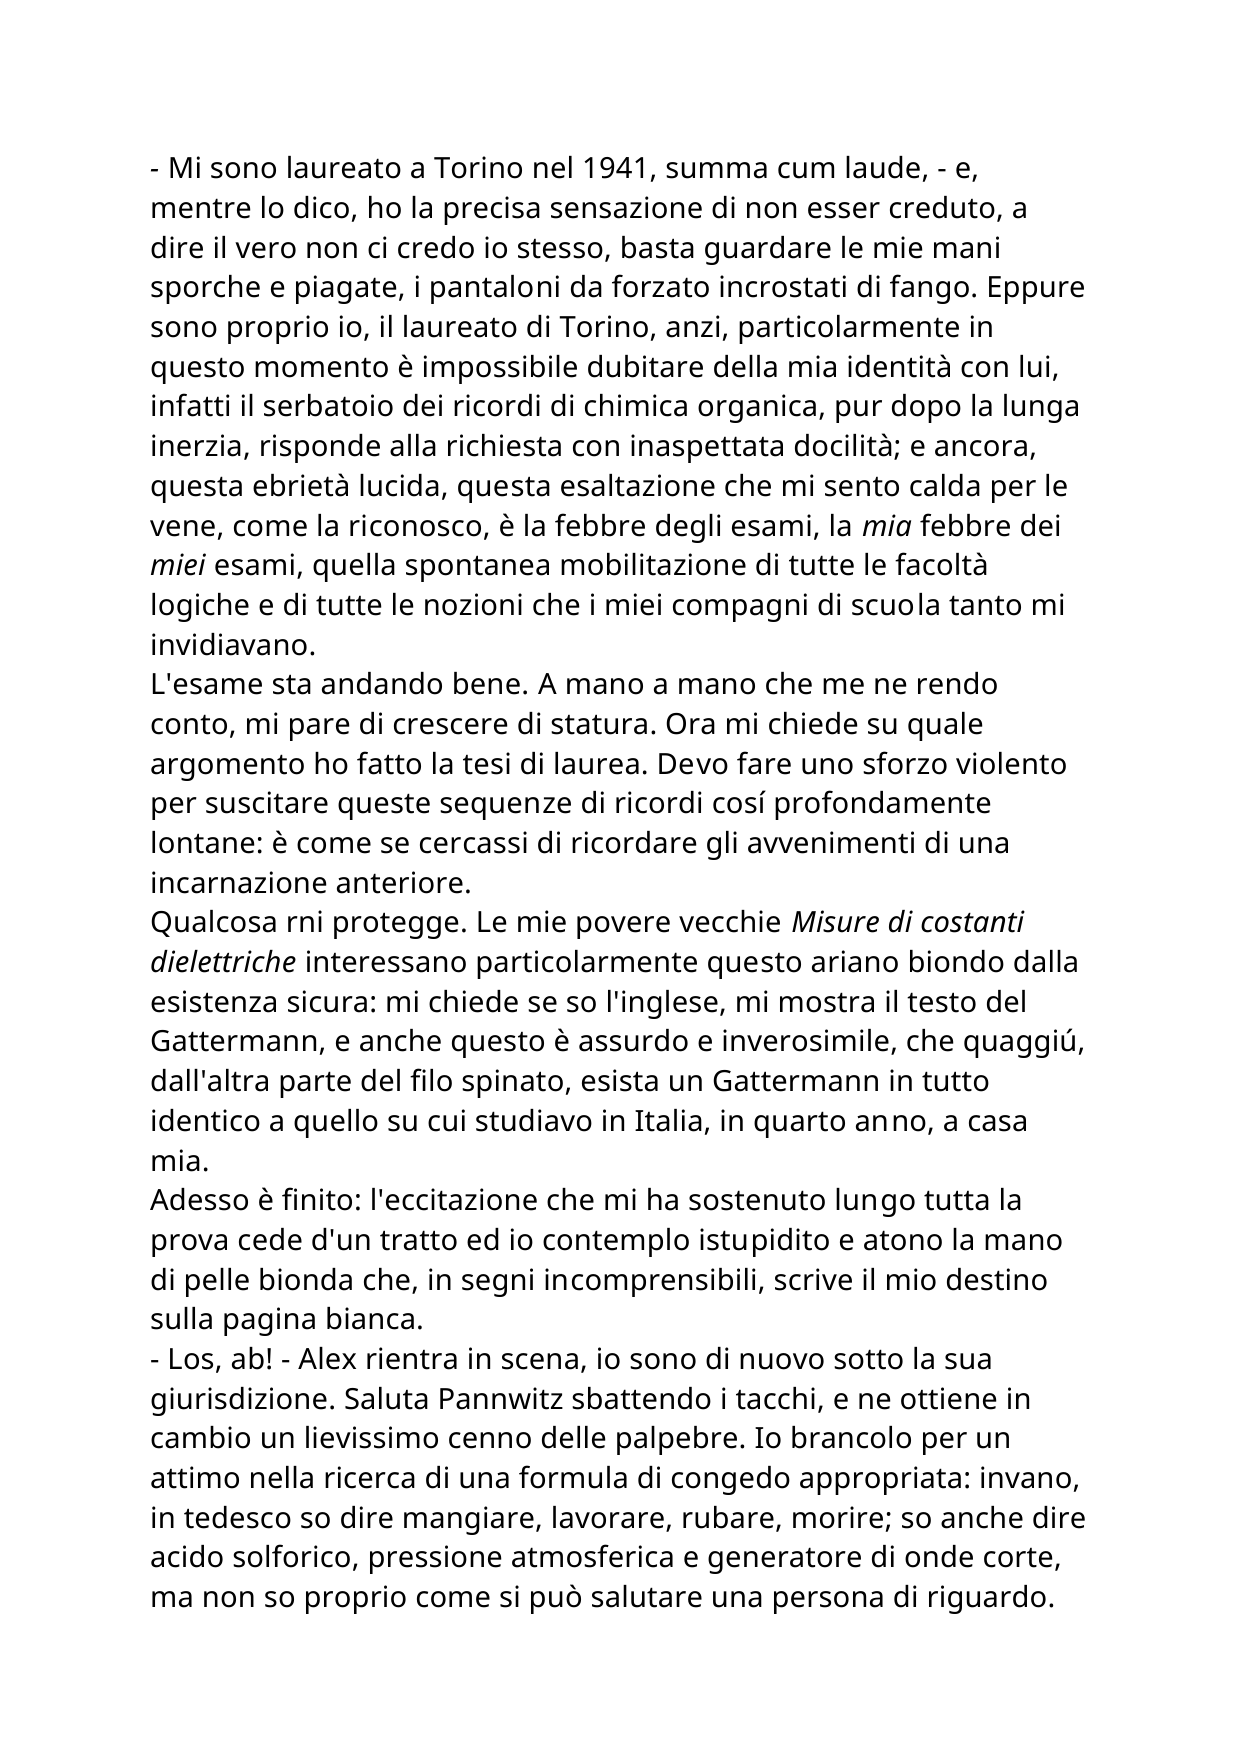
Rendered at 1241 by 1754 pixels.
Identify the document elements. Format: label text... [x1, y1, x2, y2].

text Qualcosa rni protegge. Le mie povere vecchie Misure di costanti dielettriche interessano particolarmente questo ariano biondo dalla esistenza sicura: mi chiede se so l'inglese, mi mostra il testo del Gattermann, e anche questo è assurdo e inverosimile, che quaggiú, dall'altra parte del filo spinato, esista un Gattermann in tutto identico a quello su cui studiavo in Italia, in quarto anno, a casa mia. [150, 902, 1090, 1179]
text L'esame sta andando bene. A mano a mano che me ne rendo conto, mi pare di crescere di statura. Ora mi chiede su quale argomento ho fatto la tesi di laurea. Devo fare uno sforzo violento per suscitare queste sequenze di ricordi cosí profondamente lontane: è come se cercassi di ricordare gli avvenimenti di una incarnazione anteriore. [150, 663, 1090, 902]
text Adesso è finito: l'eccitazione che mi ha sostenuto lungo tutta la prova cede d'un tratto ed io contemplo istupidito e atono la mano di pelle bionda che, in segni incomprensibili, scrive il mio destino sulla pagina bianca. [150, 1179, 1090, 1338]
text - Los, ab! - Alex rientra in scena, io sono di nuovo sotto la sua giurisdizione. Saluta Pannwitz sbattendo i tacchi, e ne ottiene in cambio un lievissimo cenno delle palpebre. Io brancolo per un attimo nella ricerca di una formula di congedo appropriata: invano, in tedesco so dire mangiare, lavorare, rubare, morire; so anche dire acido solforico, pressione atmosferica e generatore di onde corte, ma non so proprio come si può salutare una persona di riguardo. [150, 1338, 1090, 1616]
text - Mi sono laureato a Torino nel 1941, summa cum laude, - e, mentre lo dico, ho la precisa sensazione di non esser creduto, a dire il vero non ci credo io stesso, basta guardare le mie mani sporche e piagate, i pantaloni da forzato incrostati di fango. Eppure sono proprio io, il laureato di Torino, anzi, particolarmente in questo momento è impossibile dubitare della mia identità con lui, infatti il serbatoio dei ricordi di chimica organica, pur dopo la lunga inerzia, risponde alla richiesta con inaspettata docilità; e ancora, questa ebrietà lucida, questa esaltazione che mi sento calda per le vene, come la riconosco, è la febbre degli esami, la mia febbre dei miei esami, quella spontanea mobilitazione di tutte le facoltà logiche e di tutte le nozioni che i miei compagni di scuola tanto mi invidiavano. [150, 148, 1090, 663]
